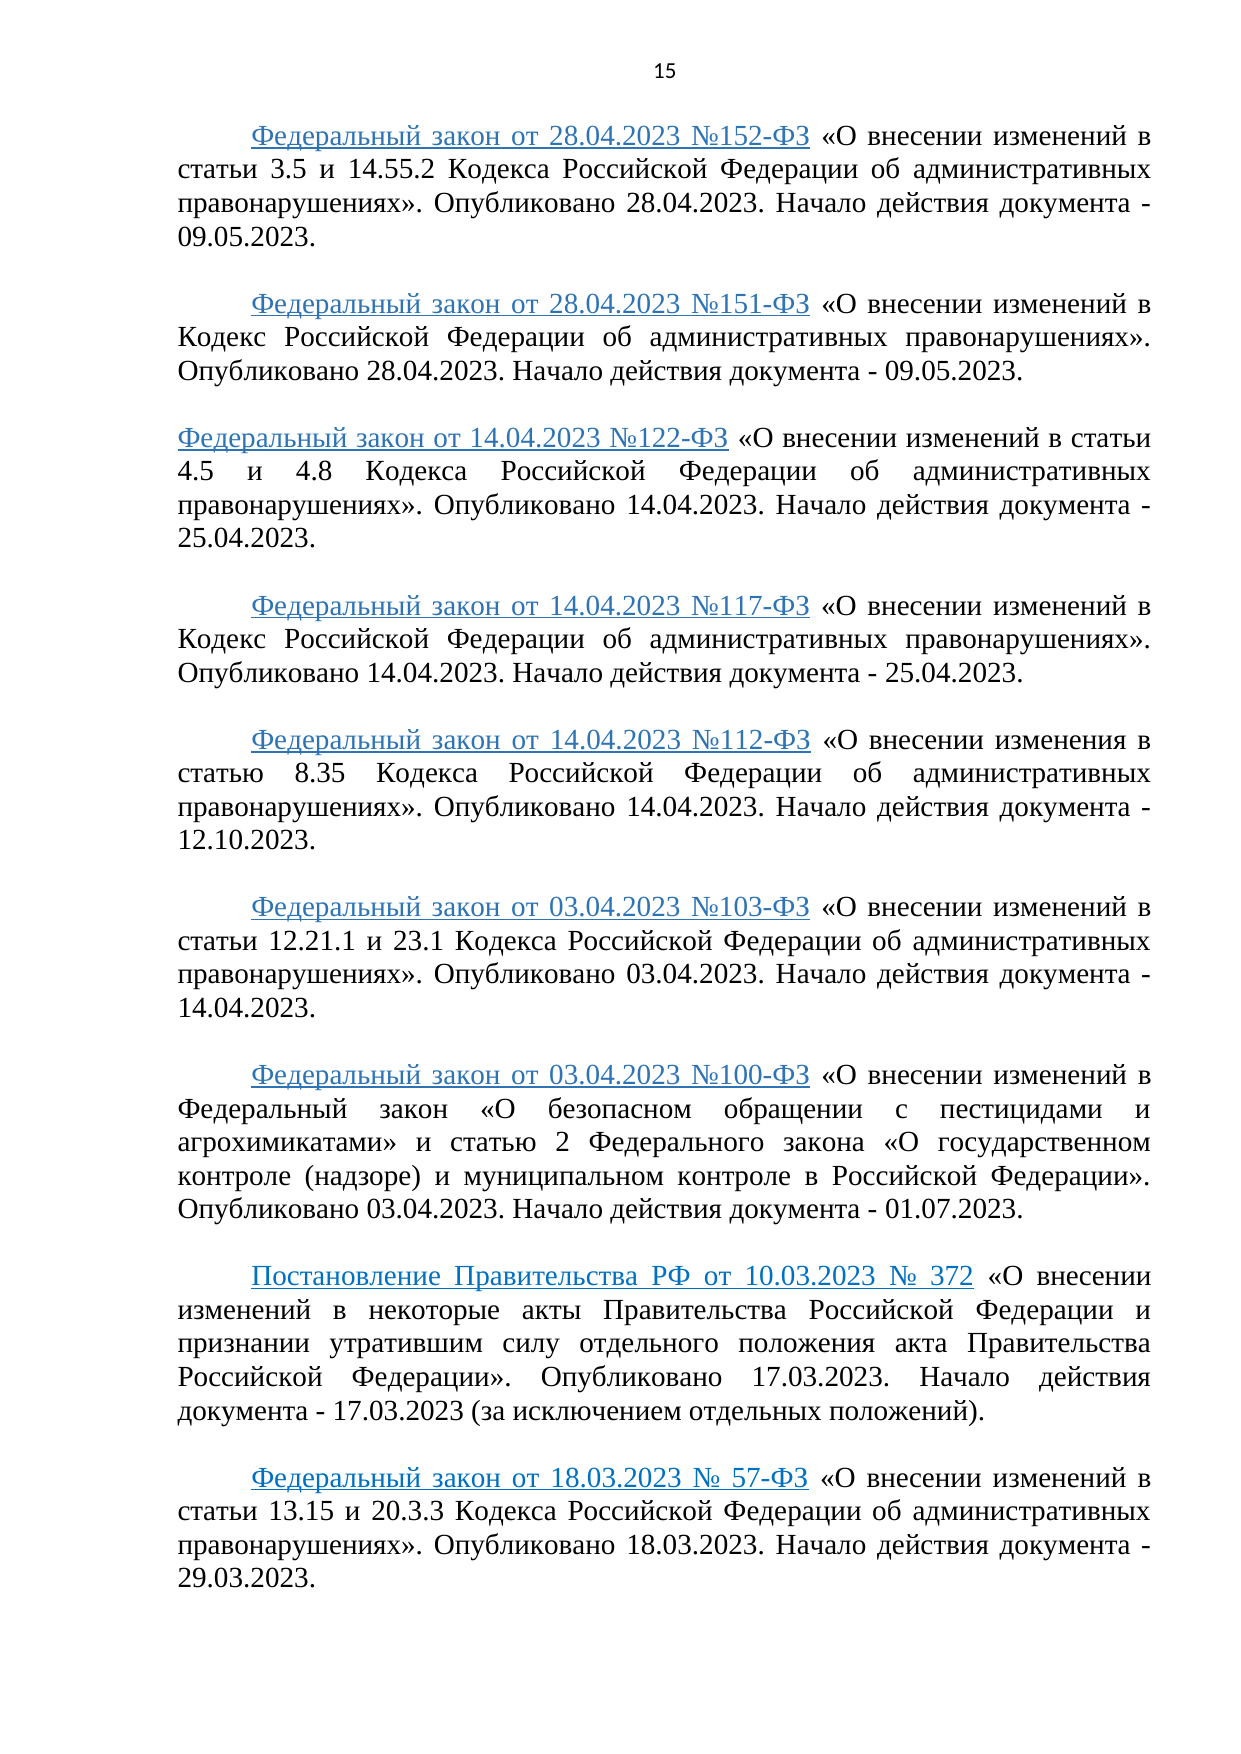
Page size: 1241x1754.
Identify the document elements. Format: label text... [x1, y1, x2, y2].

text Федеральный закон от 03.04.2023 №100-ФЗ «О внесении изменений в Федеральный закон «О безопасном обращении с пестицидами и агрохимикатами» и статью 2 Федерального закона «О государственном контроле (надзоре) и муниципальном контроле в Российской Федерации». Опубликовано 03.04.2023. Начало действия документа - 01.07.2023. [177, 1057, 1152, 1225]
text Федеральный закон от 14.04.2023 №112-ФЗ «О внесении изменения в статью 8.35 Кодекса Российской Федерации об административных правонарушениях». Опубликовано 14.04.2023. Начало действия документа - 12.10.2023. [177, 722, 1152, 856]
text Федеральный закон от 28.04.2023 №151-ФЗ «О внесении изменений в Кодекс Российской Федерации об административных правонарушениях». Опубликовано 28.04.2023. Начало действия документа - 09.05.2023. [177, 286, 1152, 386]
text Федеральный закон от 18.03.2023 № 57-ФЗ «О внесении изменений в статьи 13.15 и 20.3.3 Кодекса Российской Федерации об административных правонарушениях». Опубликовано 18.03.2023. Начало действия документа - 29.03.2023. [177, 1460, 1152, 1594]
text Федеральный закон от 28.04.2023 №152-ФЗ «О внесении изменений в статьи 3.5 и 14.55.2 Кодекса Российской Федерации об административных правонарушениях». Опубликовано 28.04.2023. Начало действия документа - 09.05.2023. [177, 118, 1152, 252]
text Федеральный закон от 14.04.2023 №117-ФЗ «О внесении изменений в Кодекс Российской Федерации об административных правонарушениях». Опубликовано 14.04.2023. Начало действия документа - 25.04.2023. [177, 588, 1152, 688]
text Федеральный закон от 14.04.2023 №122-ФЗ «О внесении изменений в статьи 4.5 и 4.8 Кодекса Российской Федерации об административных правонарушениях». Опубликовано 14.04.2023. Начало действия документа - 25.04.2023. [177, 420, 1152, 554]
text Федеральный закон от 03.04.2023 №103-ФЗ «О внесении изменений в статьи 12.21.1 и 23.1 Кодекса Российской Федерации об административных правонарушениях». Опубликовано 03.04.2023. Начало действия документа - 14.04.2023. [177, 889, 1152, 1024]
